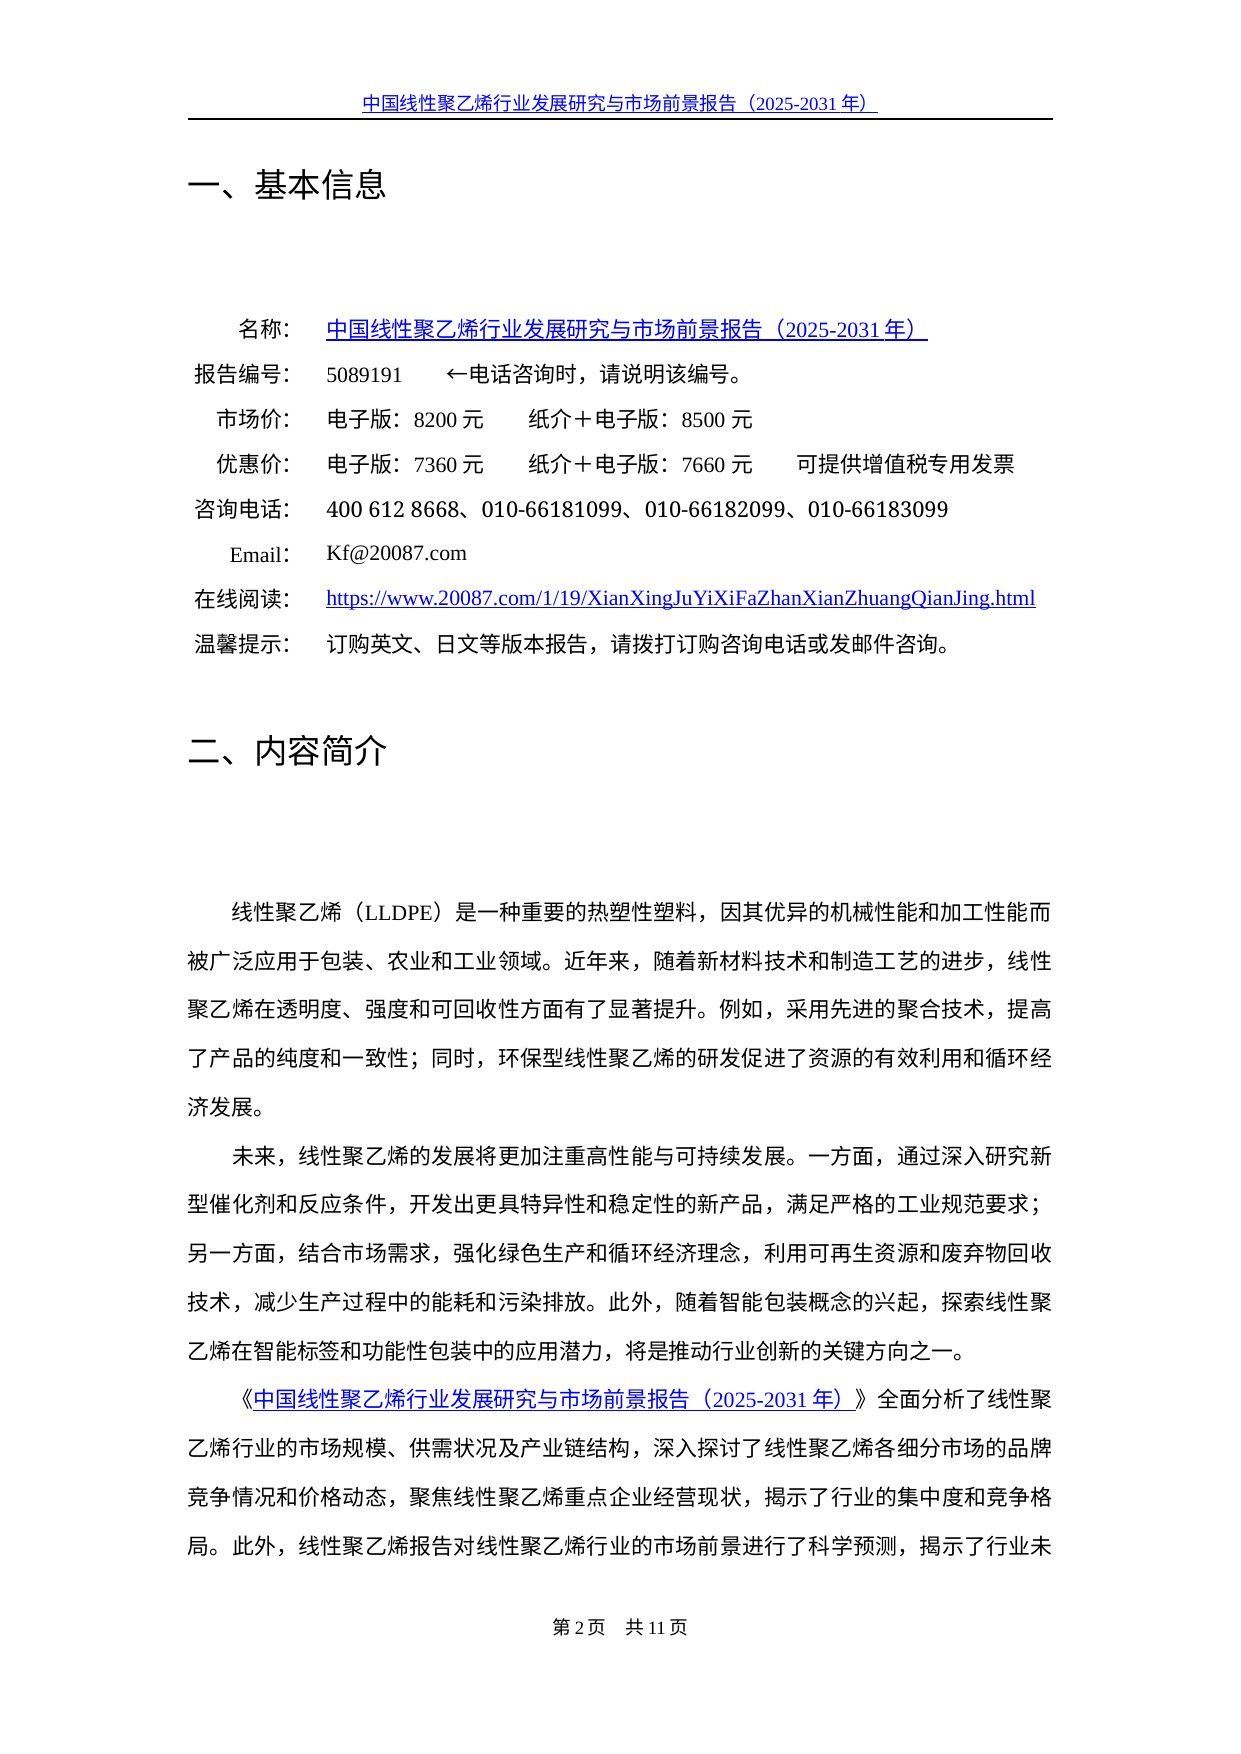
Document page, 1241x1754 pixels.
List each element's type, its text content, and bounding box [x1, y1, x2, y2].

title 一、基本信息 [187, 150, 1053, 215]
table_header 名称： [167, 312, 315, 357]
table_header 中国线性聚乙烯行业发展研究与市场前景报告（2025-2031年） [315, 312, 1073, 357]
table_cell 温馨提示： [167, 627, 315, 672]
table_cell 400 612 8668、010-66181099、010-66182099、010-66183099 [315, 492, 1073, 537]
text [187, 894, 1053, 1561]
table_cell 电子版：7360 元 纸介＋电子版：7660 元 可提供增值税专用发票 [315, 447, 1073, 492]
table_cell Email： [167, 537, 315, 582]
table_cell [315, 582, 1073, 627]
table_cell 市场价： [167, 402, 315, 447]
table_cell 5089191 ←电话咨询时，请说明该编号。 [315, 357, 1073, 402]
table_cell 在线阅读： [167, 582, 315, 627]
table_cell 优惠价： [167, 447, 315, 492]
table_cell 咨询电话： [167, 492, 315, 537]
table_cell 电子版：8200 元 纸介＋电子版：8500 元 [315, 402, 1073, 447]
table_cell 订购英文、日文等版本报告，请拨打订购咨询电话或发邮件咨询。 [315, 627, 1073, 672]
title 二、内容简介 [187, 717, 1053, 782]
table_cell Kf@20087.com [315, 537, 1073, 582]
table_cell 报告编号： [167, 357, 315, 402]
